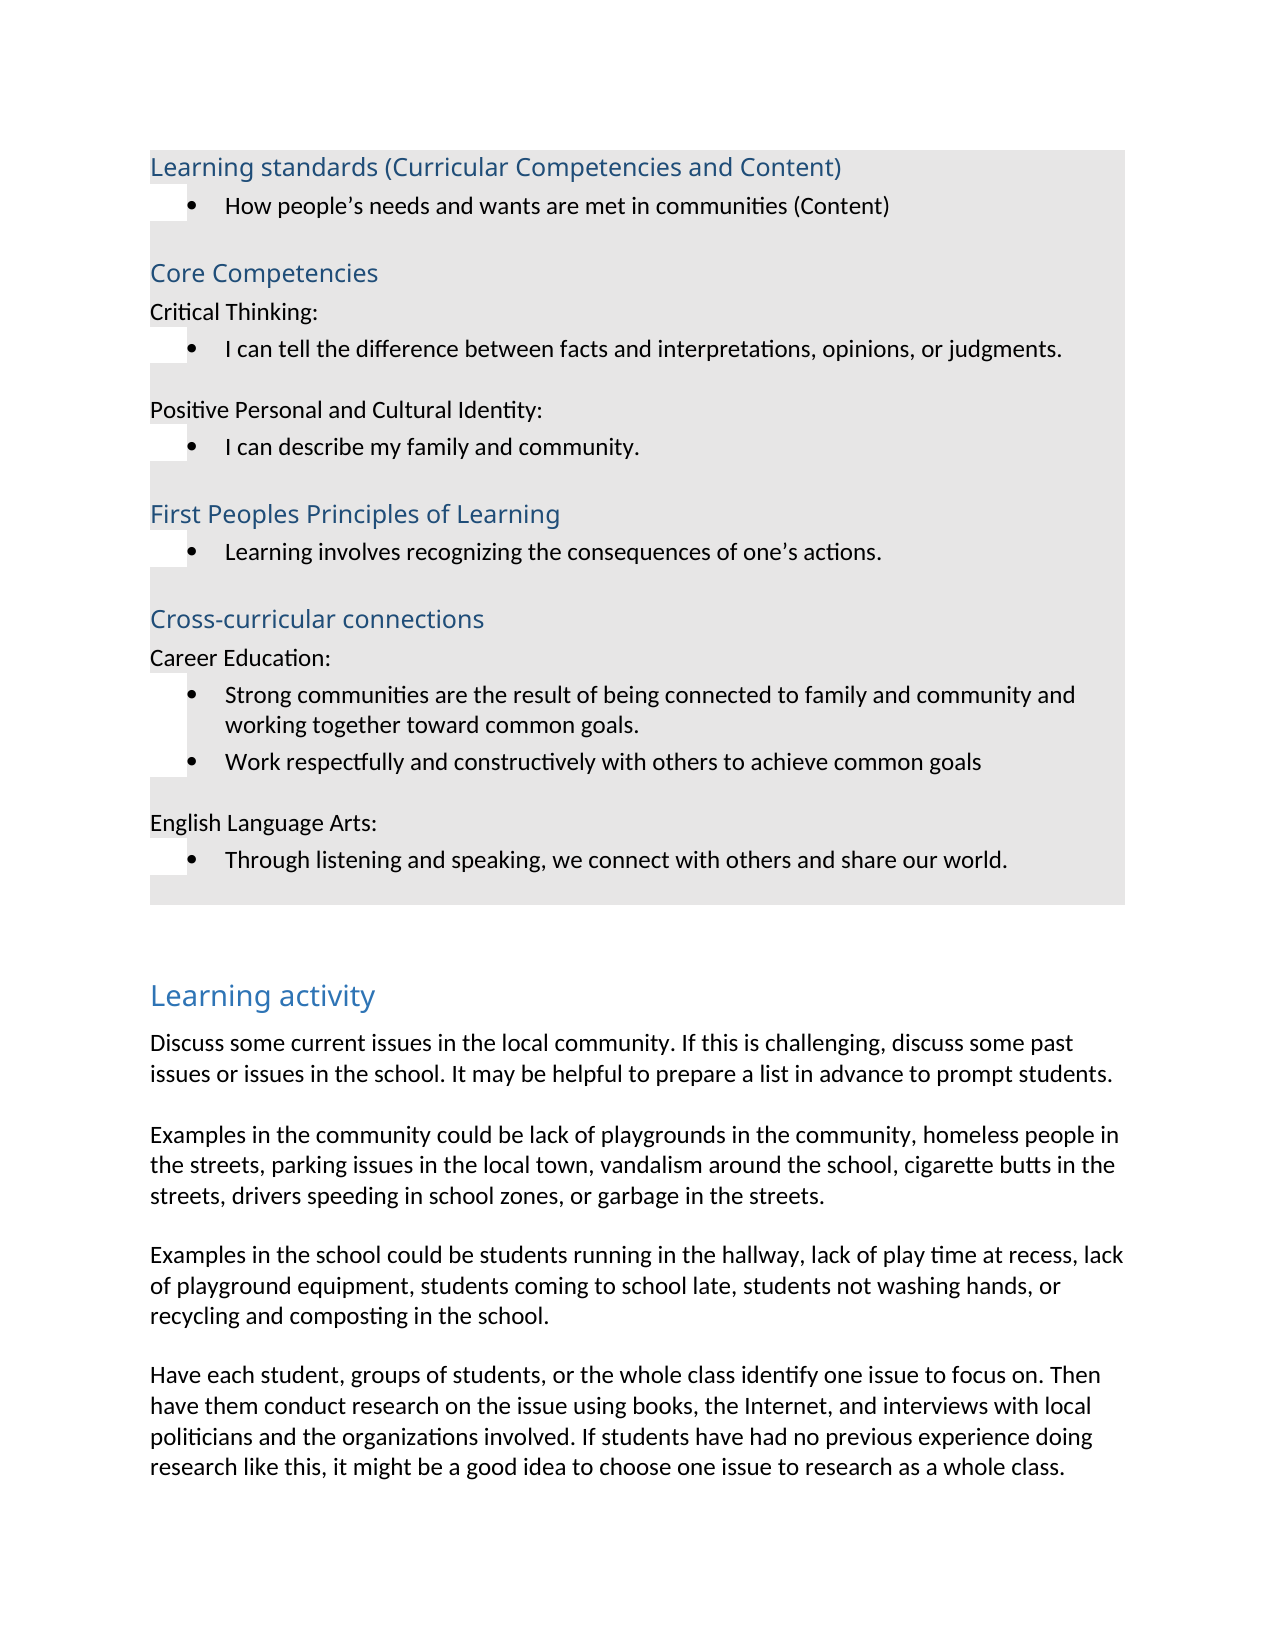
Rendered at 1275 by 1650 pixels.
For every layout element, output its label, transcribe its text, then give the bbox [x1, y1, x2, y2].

list I can describe my family and community. [187, 431, 1125, 461]
subtitle Core Competencies [150, 256, 1125, 290]
text Examples in the community could be lack of playgrounds in the community, homeless people in the streets, parking issues in the local town, vandalism around the school, cigarette butts in the streets, drivers speeding in school zones, or garbage in the streets. [150, 1119, 1125, 1211]
text English Language Arts: [150, 807, 1125, 838]
list Work respectfully and constructively with others to achieve common goals [187, 746, 1125, 777]
list Through listening and speaking, we connect with others and share our world. [187, 844, 1125, 875]
text Career Education: [150, 642, 1125, 673]
list Strong communities are the result of being connected to family and community and working together toward common goals. [187, 679, 1125, 740]
text Examples in the school could be students running in the hallway, lack of play time at recess, lack of playground equipment, students coming to school late, students not washing hands, or recycling and composting in the school. [150, 1239, 1125, 1331]
subtitle Learning standards (Curricular Competencies and Content) [150, 150, 1125, 184]
text Positive Personal and Cultural Identity: [150, 394, 1125, 424]
text Have each student, groups of students, or the whole class identify one issue to focus on. Then have them conduct research on the issue using books, the Internet, and interviews with local politicians and the organizations involved. If students have had no previous experience doing research like this, it might be a good idea to choose one issue to research as a whole class. [150, 1360, 1125, 1482]
text Critical Thinking: [150, 296, 1125, 327]
subtitle First Peoples Principles of Learning [150, 496, 1125, 530]
list How people’s needs and wants are met in communities (Content) [187, 190, 1125, 221]
subtitle Cross-curricular connections [150, 602, 1125, 636]
subtitle Learning activity [150, 975, 1125, 1015]
text Discuss some current issues in the local community. If this is challenging, discuss some past issues or issues in the school. It may be helpful to prepare a list in advance to prompt students. [150, 1027, 1125, 1088]
list Learning involves recognizing the consequences of one’s actions. [187, 537, 1125, 567]
list I can tell the difference between facts and interpretations, opinions, or judgments. [187, 333, 1125, 363]
